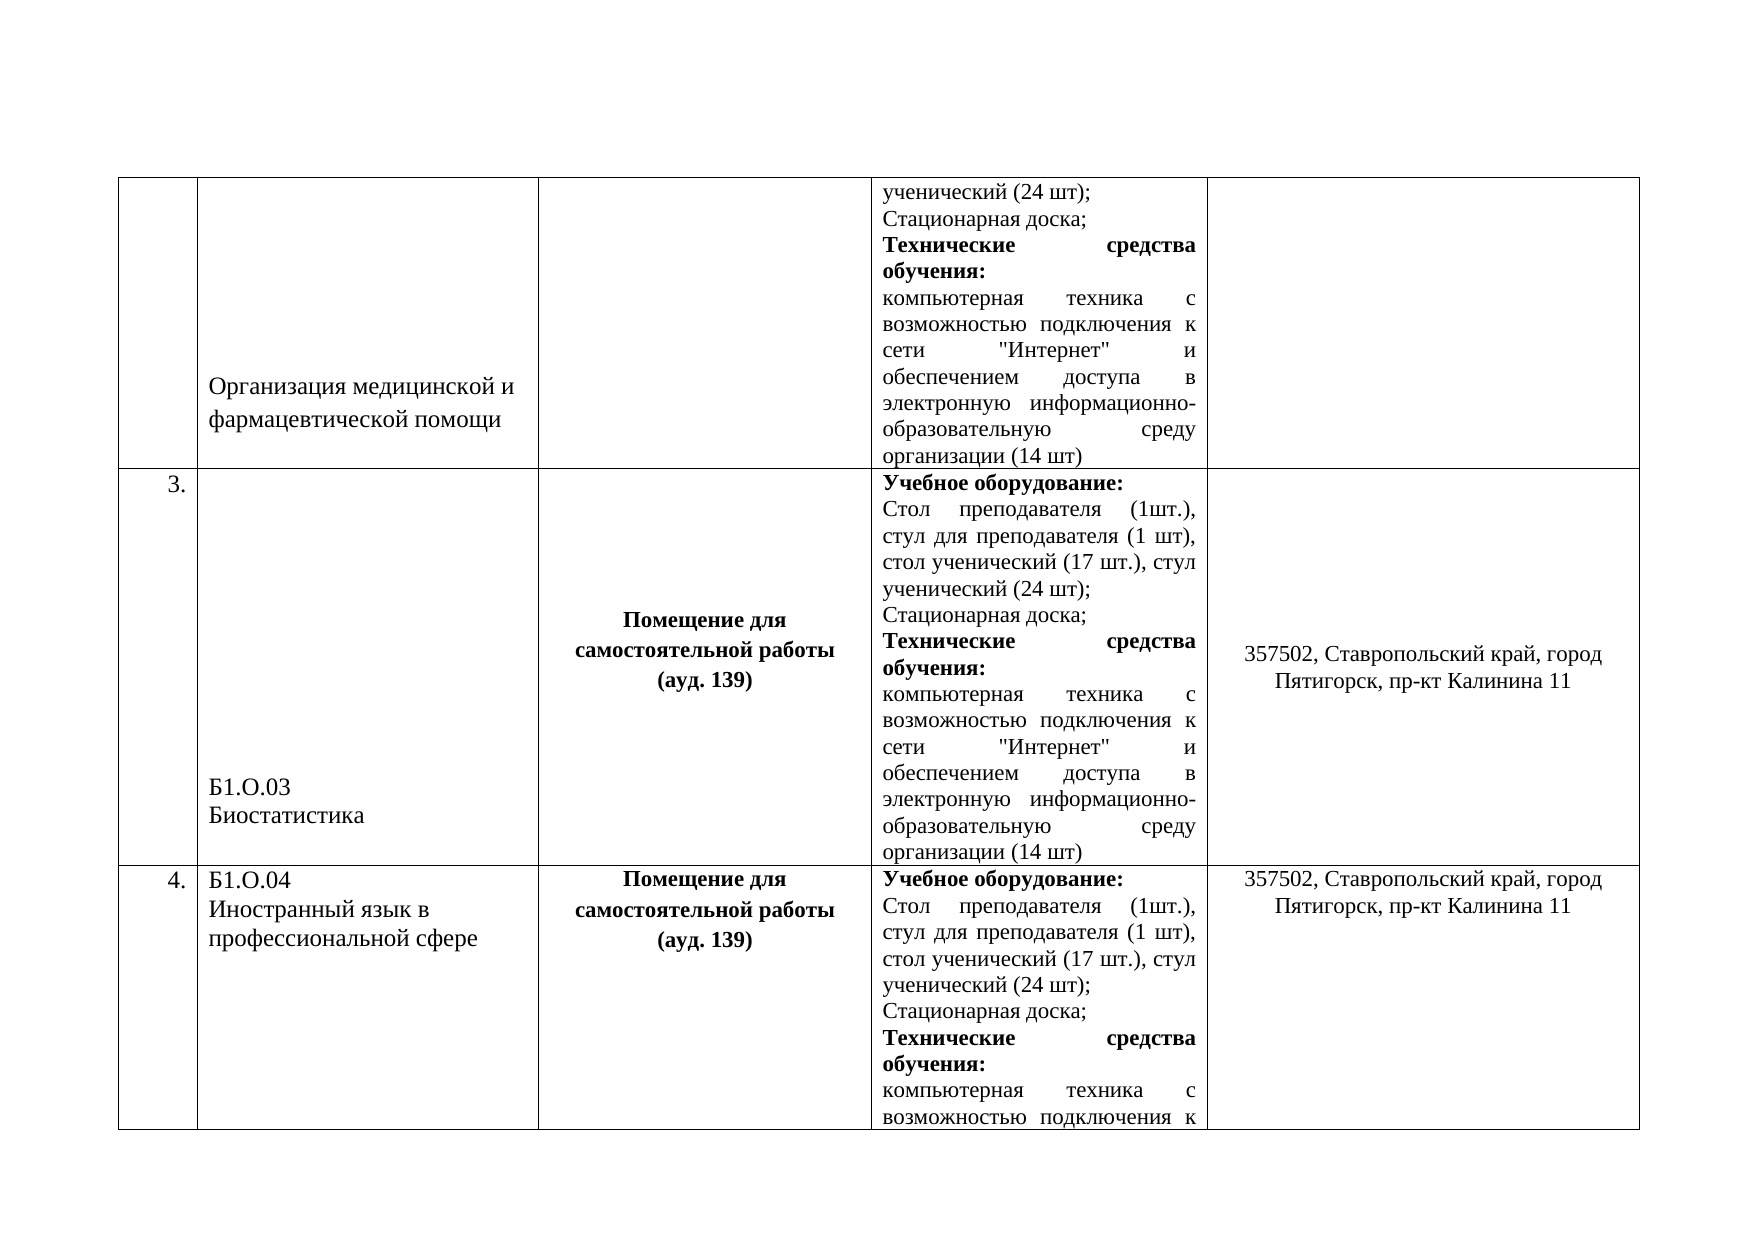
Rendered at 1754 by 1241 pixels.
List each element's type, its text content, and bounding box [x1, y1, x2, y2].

table_cell [119, 178, 197, 468]
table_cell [872, 178, 1207, 468]
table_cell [1208, 178, 1639, 468]
table_cell Помещение для самостоятельной работы (ауд. 139) [539, 469, 871, 864]
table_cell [872, 866, 1207, 1129]
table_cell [539, 866, 871, 1129]
table_cell Б1.О.03 Биостатистика [198, 469, 538, 864]
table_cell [539, 178, 871, 468]
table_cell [198, 178, 538, 468]
table_cell [119, 469, 197, 864]
table_cell 357502, Ставропольский край, город Пятигорск, пр-кт Калинина 11 [1208, 469, 1639, 864]
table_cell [1208, 866, 1639, 1129]
table_cell [119, 866, 197, 1129]
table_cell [198, 866, 538, 1129]
